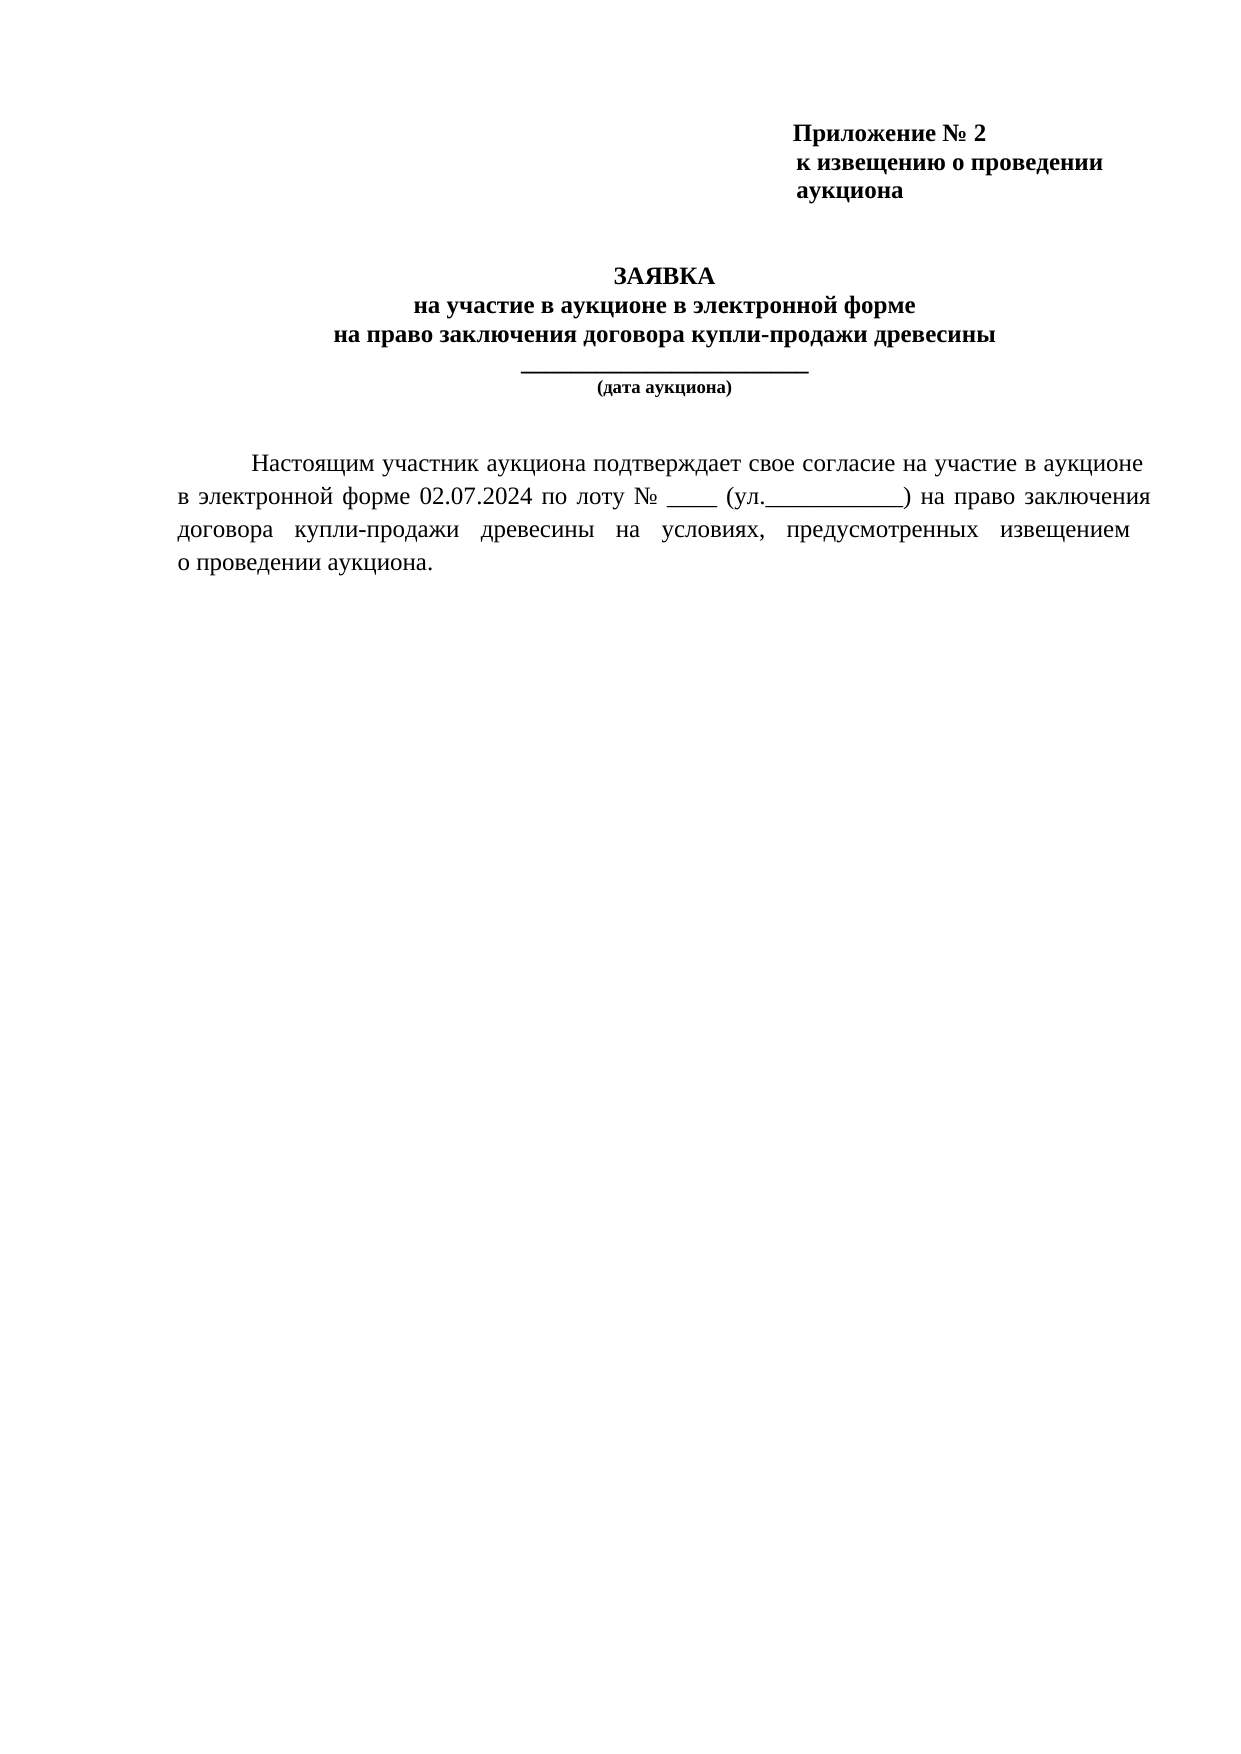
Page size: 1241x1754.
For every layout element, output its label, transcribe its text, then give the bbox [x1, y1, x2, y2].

text Настоящим участник аукциона подтверждает свое согласие на участие в аукционе в электронной форме 02.07.2024 по лоту № ____ (ул.___________) на право заключения договора купли-продажи древесины на условиях, предусмотренных извещением о проведении аукциона. [177, 448, 1152, 576]
text ЗАЯВКА [177, 261, 1152, 290]
text к извещению о проведении аукциона [796, 147, 1208, 204]
text Приложение № 2 [177, 118, 1152, 147]
text на право заключения договора купли-продажи древесины [177, 319, 1152, 347]
text на участие в аукционе в электронной форме [177, 290, 1152, 319]
text (дата аукциона) [177, 376, 1152, 398]
text _______________________ [177, 347, 1152, 376]
